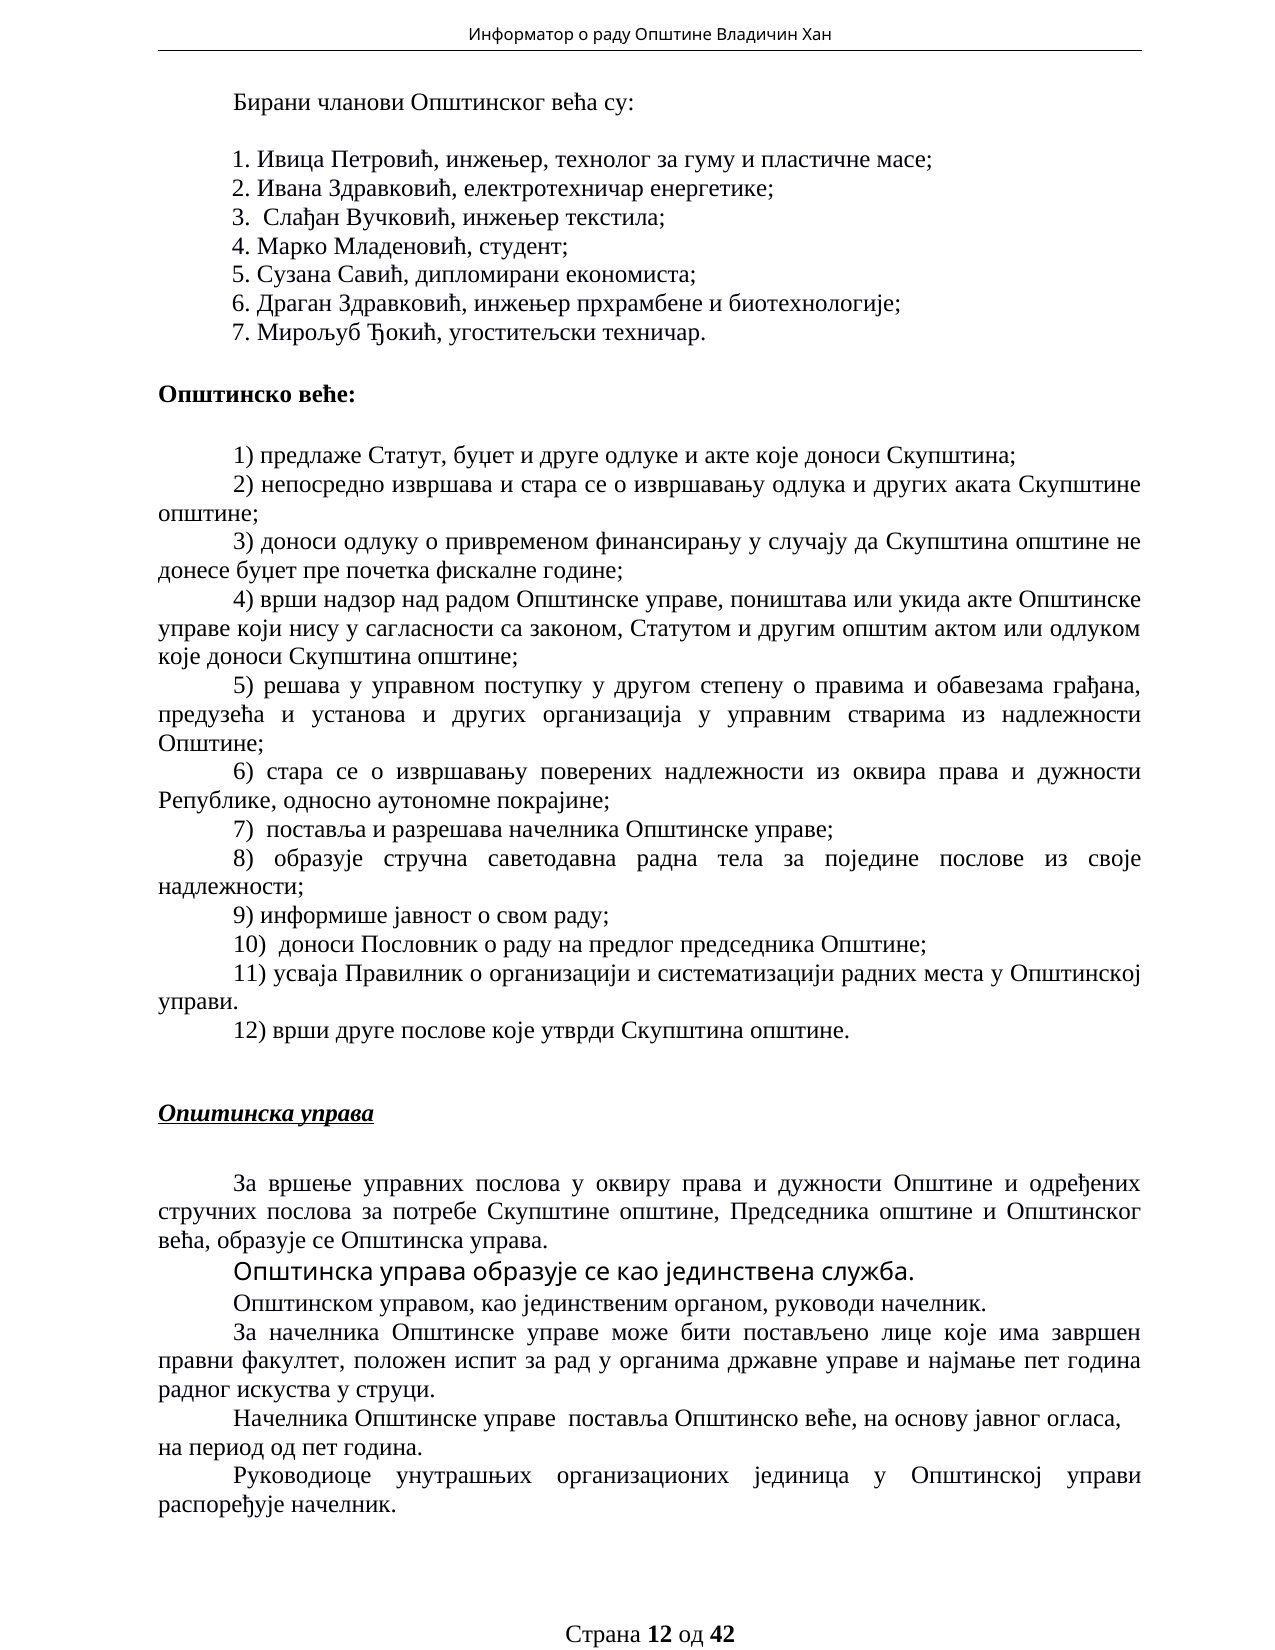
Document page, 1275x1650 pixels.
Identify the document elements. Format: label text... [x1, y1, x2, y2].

text 4) врши надзор над радом Општинске управе, поништава или укида акте Општинске управе који нису у сагласности са законом, Статутом и другим општим актом или одлуком које доноси Скупштина општине; [158, 584, 1142, 670]
text 6. Драган Здравковић, инжењер прхрамбене и биотехнологије; [232, 288, 1142, 317]
text 11) усваја Правилник о организацији и систематизацији радних места у Општинској управи. [158, 958, 1142, 1015]
text 2. Ивана Здравковић, електротехничар енергетике; [232, 173, 1142, 202]
text Руководиоце унутрашњих организационих јединица у Општинској управи распоређује начелник. [158, 1460, 1142, 1518]
text Бирани чланови Општинског већа су: [158, 87, 1142, 116]
text Општинском управом, као јединственим органом, руководи начелник. [158, 1288, 1142, 1317]
text 5. Сузана Савић, дипломирани економиста; [232, 259, 1142, 288]
text За начелника Општинске управе може бити постављено лице које има завршен правни факултет, положен испит за рад у органима државне управе и најмање пет година радног искуства у струци. [158, 1317, 1142, 1403]
text Начелника Општинске управе поставља Општинско веће, на основу јавног огласа, на период од пет година. [158, 1403, 1142, 1460]
text 8) образује стручна саветодавна радна тела за поједине послове из своје надлежности; [158, 843, 1142, 900]
text 9) информише јавност о свом раду; [158, 900, 1142, 929]
text Општинска управа образује се као јединствена служба. [158, 1254, 1142, 1288]
text Општинско веће: [158, 377, 1142, 409]
text 3) доноси одлуку о привременом финансирању у случају да Скупштина општине не донесе буџет пре почетка фискалне године; [158, 526, 1142, 584]
text 10) доноси Пословник о раду на предлог председника Општине; [158, 929, 1142, 958]
text 6) стара се о извршавању поверених надлежности из оквира права и дужности Републике, односно аутономне покрајине; [158, 756, 1142, 814]
text 1. Ивица Петровић, инжењер, технолог за гуму и пластичне масе; [232, 144, 1142, 173]
text 5) решава у управном поступку у другом степену о правима и обавезама грађана, предузећа и установа и других организација у управним стварима из надлежности Општине; [158, 670, 1142, 756]
text 12) врши друге послове које утврди Скупштина општине. [158, 1015, 1142, 1044]
text 4. Марко Младеновић, студент; [232, 231, 1142, 259]
text 7. Мирољуб Ђокић, угоститељски техничар. [232, 317, 1142, 346]
subtitle Општинска управа [158, 1098, 1142, 1126]
text За вршење управних послова у оквиру права и дужности Општине и одређених стручних послова за потребе Скупштине општине, Председника општине и Општинског већа, образује се Општинска управа. [158, 1168, 1142, 1254]
text 1) предлаже Статут, буџет и друге одлуке и акте које доноси Скупштина; [158, 440, 1142, 469]
text 2) непосредно извршава и стара се о извршавању одлука и других аката Скупштине општине; [158, 469, 1142, 526]
text 3. Слађан Вучковић, инжењер текстила; [232, 202, 1142, 231]
text 7) поставља и разрешава начелника Општинске управе; [158, 814, 1142, 843]
